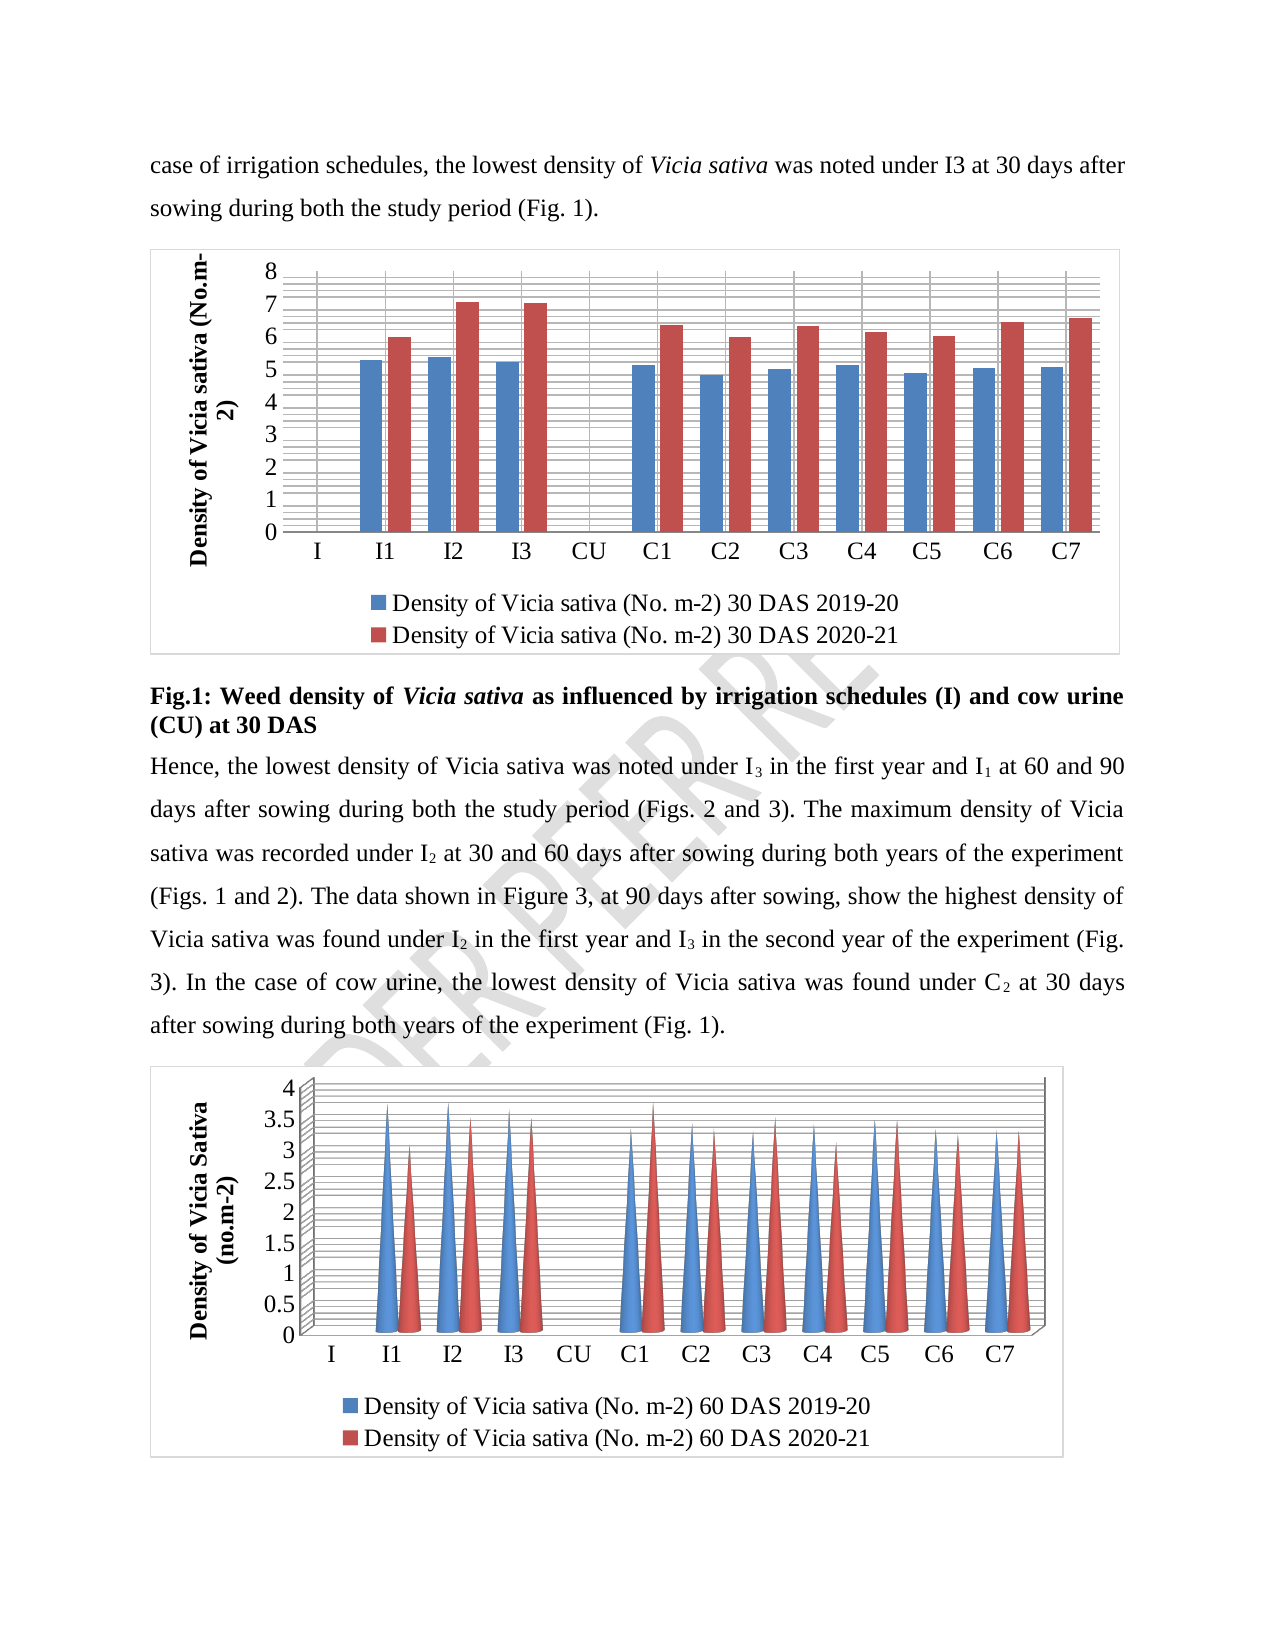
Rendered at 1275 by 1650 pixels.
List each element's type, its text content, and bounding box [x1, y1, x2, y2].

text Fig.1: Weed density of Vicia sativa as influenced by irrigation schedules (I) and cow urine (CU) at 30 DAS [150, 681, 1125, 739]
text Hence, the lowest density of Vicia sativa was noted under I3 in the first year and I1 at 60 and 90 days after sowing during both the study period (Figs. 2 and 3). The maximum density of Vicia sativa was recorded under I2 at 30 and 60 days after sowing during both years of the experiment (Figs. 1 and 2). The data shown in Figure 3, at 90 days after sowing, show the highest density of Vicia sativa was found under I2 in the first year and I3 in the second year of the experiment (Fig. 3). In the case of cow urine, the lowest density of Vicia sativa was found under C2 at 30 days after sowing during both years of the experiment (Fig. 1). [150, 751, 1125, 1039]
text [150, 150, 1125, 222]
